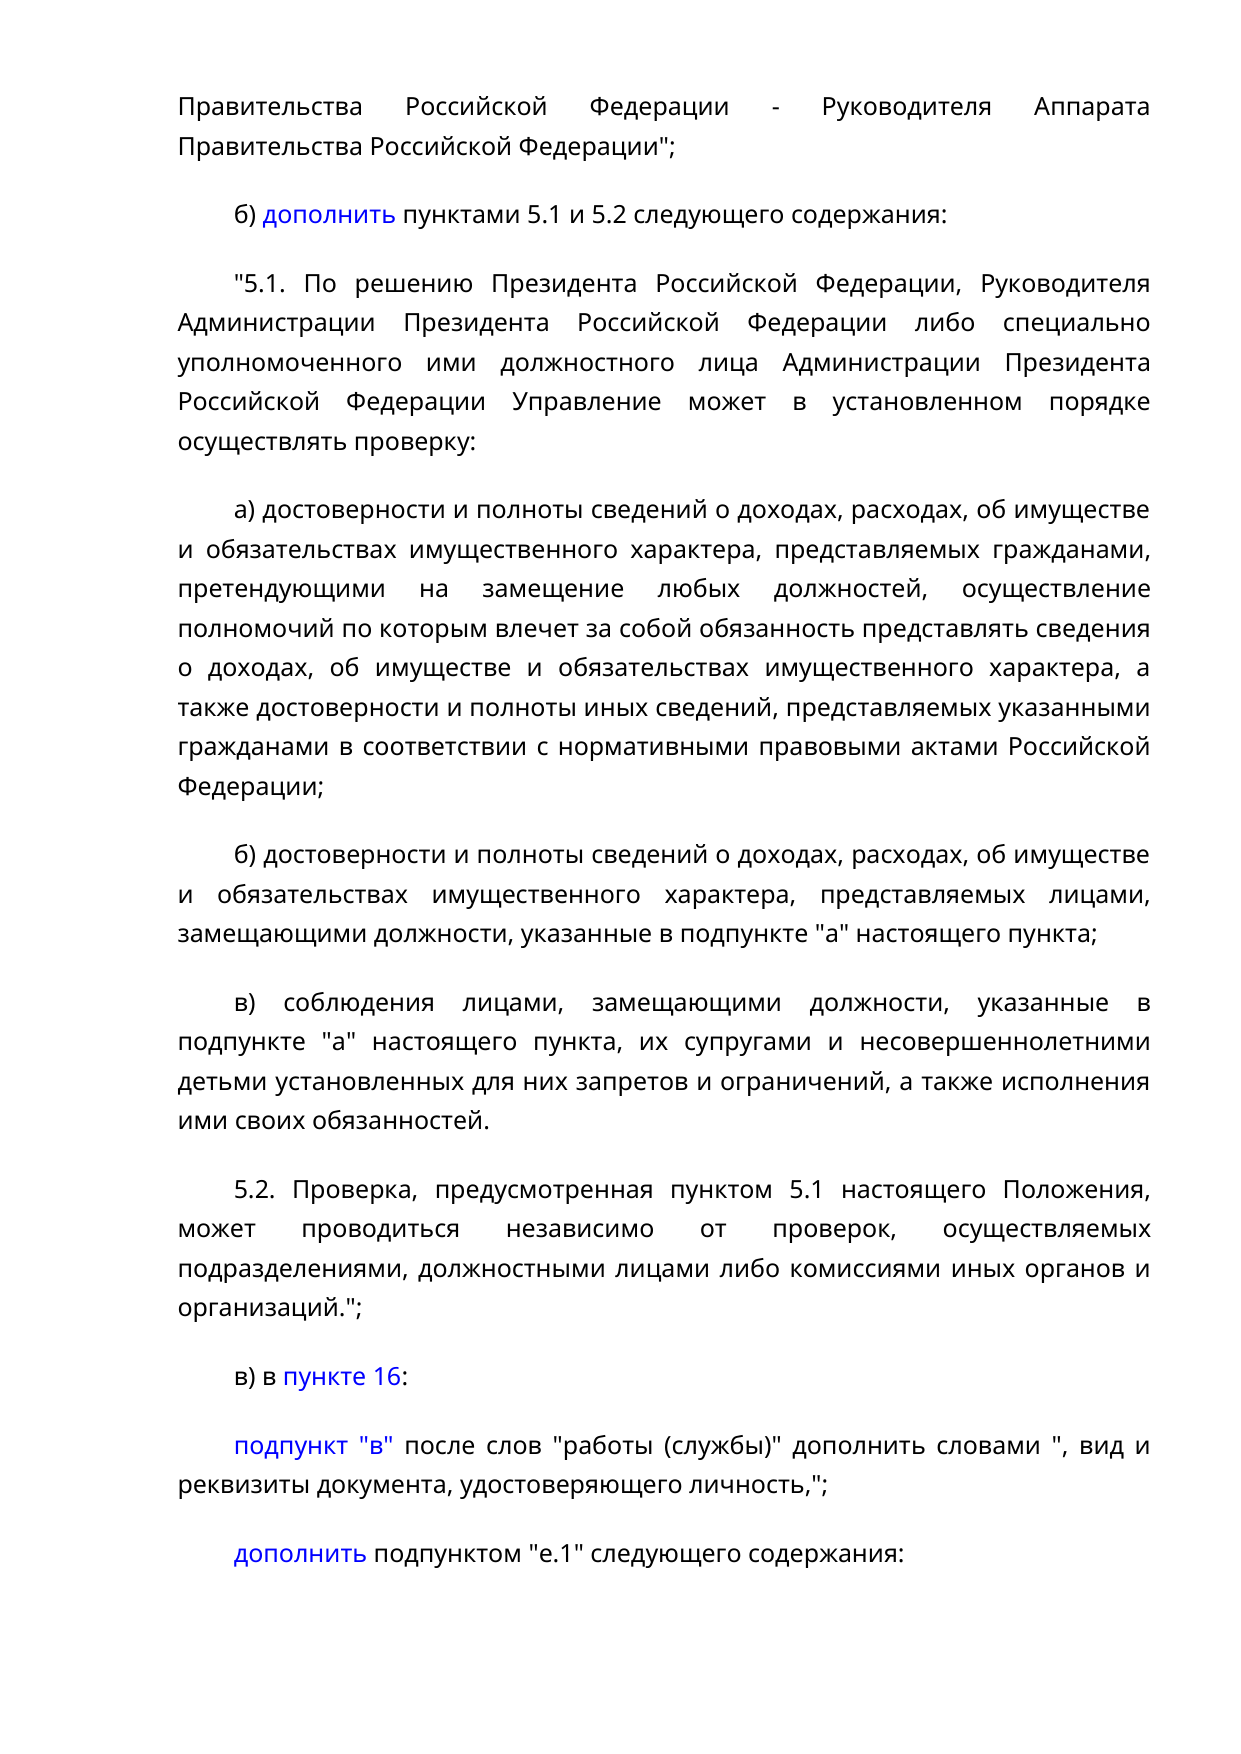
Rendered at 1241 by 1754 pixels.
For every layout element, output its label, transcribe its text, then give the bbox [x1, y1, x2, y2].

text а) достоверности и полноты сведений о доходах, расходах, об имуществе и обязательствах имущественного характера, представляемых гражданами, претендующими на замещение любых должностей, осуществление полномочий по которым влечет за собой обязанность представлять сведения о доходах, об имуществе и обязательствах имущественного характера, а также достоверности и полноты иных сведений, представляемых указанными гражданами в соответствии с нормативными правовыми актами Российской Федерации; [177, 492, 1152, 802]
text б) дополнить пунктами 5.1 и 5.2 следующего содержания: [177, 197, 1152, 231]
text б) достоверности и полноты сведений о доходах, расходах, об имуществе и обязательствах имущественного характера, представляемых лицами, замещающими должности, указанные в подпункте "а" настоящего пункта; [177, 837, 1152, 950]
text подпункт "в" после слов "работы (службы)" дополнить словами ", вид и реквизиты документа, удостоверяющего личность,"; [177, 1427, 1152, 1501]
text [177, 89, 1152, 162]
text в) соблюдения лицами, замещающими должности, указанные в подпункте "а" настоящего пункта, их супругами и несовершеннолетними детьми установленных для них запретов и ограничений, а также исполнения ими своих обязанностей. [177, 984, 1152, 1137]
text 5.2. Проверка, предусмотренная пунктом 5.1 настоящего Положения, может проводиться независимо от проверок, осуществляемых подразделениями, должностными лицами либо комиссиями иных органов и организаций."; [177, 1172, 1152, 1324]
text дополнить подпунктом "е.1" следующего содержания: [177, 1536, 1152, 1569]
text "5.1. По решению Президента Российской Федерации, Руководителя Администрации Президента Российской Федерации либо специально уполномоченного ими должностного лица Администрации Президента Российской Федерации Управление может в установленном порядке осуществлять проверку: [177, 265, 1152, 457]
text в) в пункте 16: [177, 1359, 1152, 1393]
